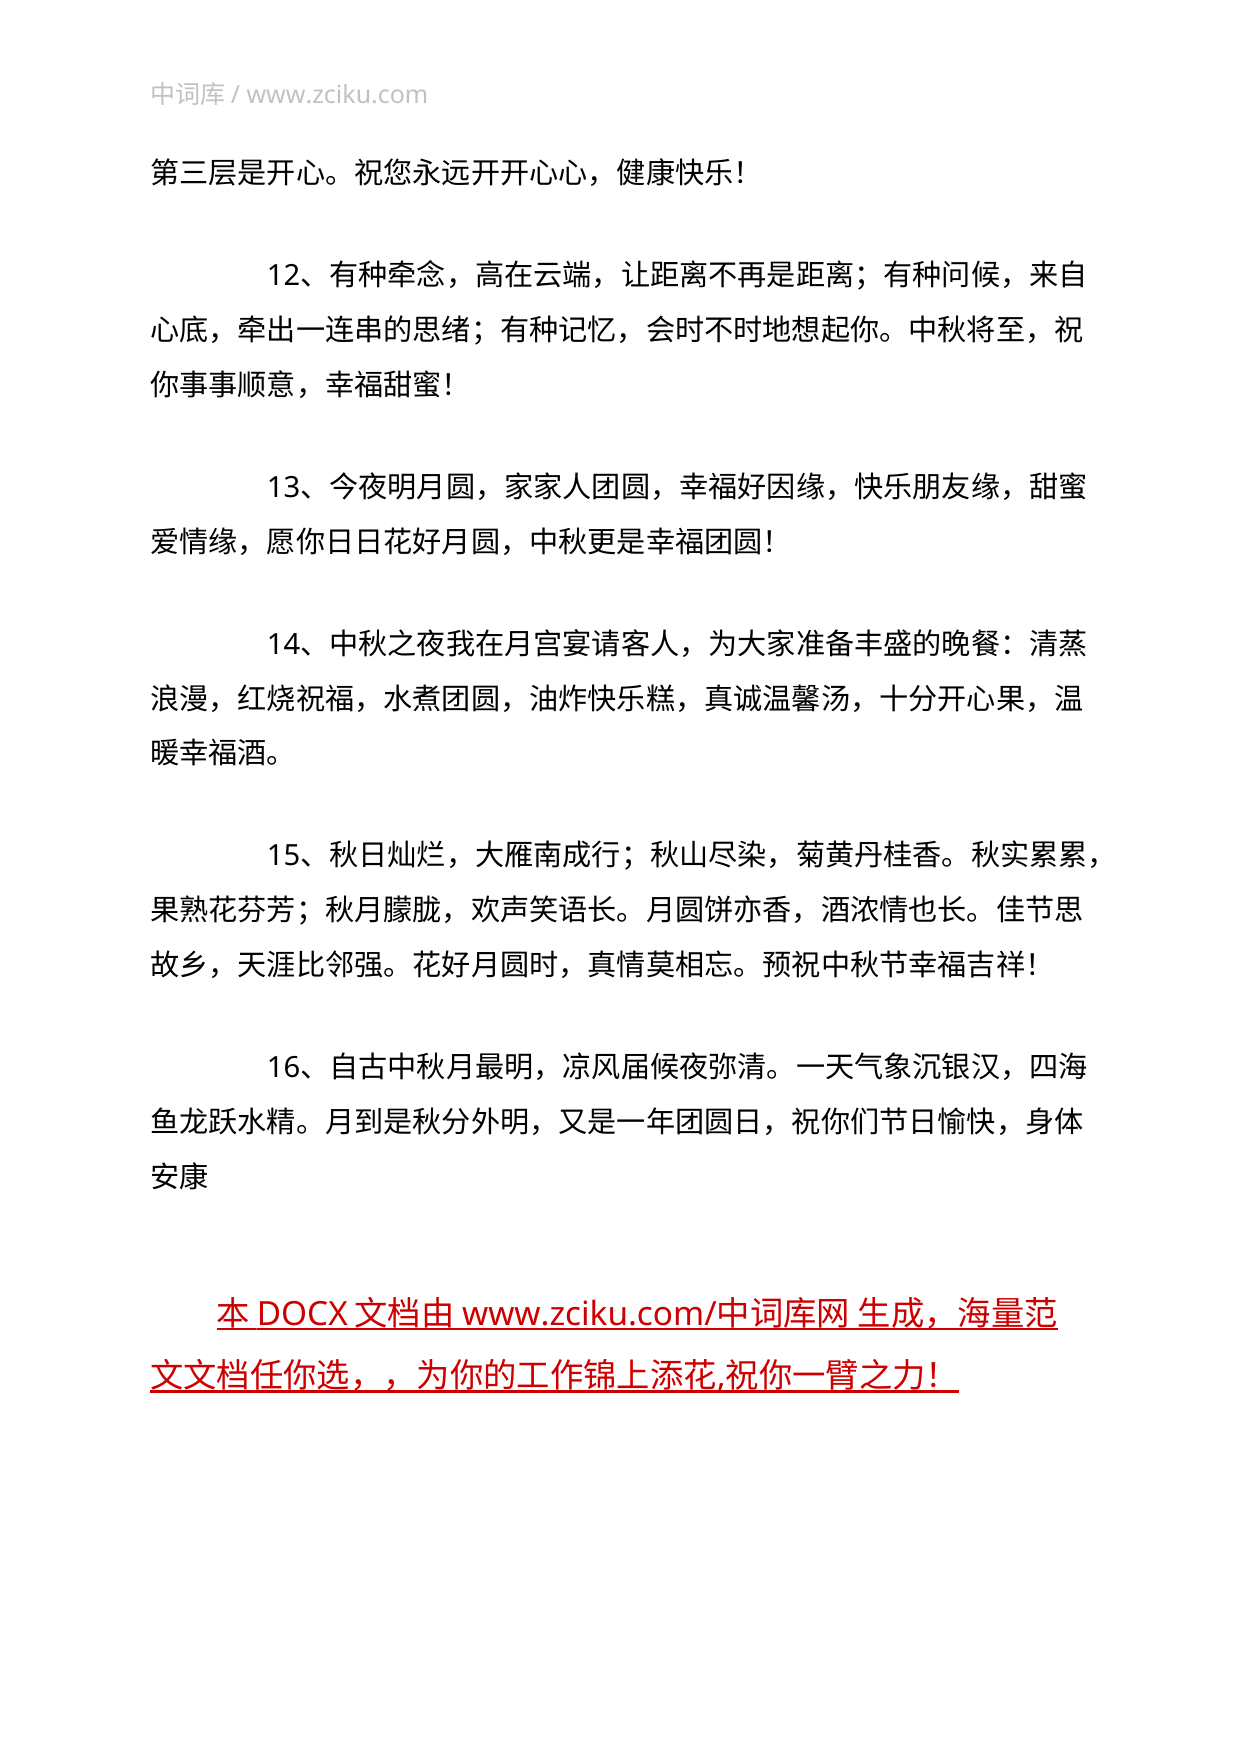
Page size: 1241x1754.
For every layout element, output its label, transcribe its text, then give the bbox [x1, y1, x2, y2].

text 本DOCX文档由 www.zciku.com/中词库网 生成，海量范文文档任你选，，为你的工作锦上添花,祝你一臂之力！ [150, 1286, 1090, 1398]
text 14、中秋之夜我在月宫宴请客人，为大家准备丰盛的晚餐：清蒸浪漫，红烧祝福，水煮团圆，油炸快乐糕，真诚温馨汤，十分开心果，温暖幸福酒。 [150, 620, 1090, 772]
text 16、自古中秋月最明，凉风届候夜弥清。一天气象沉银汉，四海鱼龙跃水精。月到是秋分外明，又是一年团圆日，祝你们节日愉快，身体安康 [150, 1043, 1090, 1196]
text 15、秋日灿烂，大雁南成行；秋山尽染，菊黄丹桂香。秋实累累，果熟花芬芳；秋月朦胧，欢声笑语长。月圆饼亦香，酒浓情也长。佳节思故乡，天涯比邻强。花好月圆时，真情莫相忘。预祝中秋节幸福吉祥！ [150, 832, 1090, 984]
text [150, 150, 1090, 192]
text 12、有种牵念，高在云端，让距离不再是距离；有种问候，来自心底，牵出一连串的思绪；有种记忆，会时不时地想起你。中秋将至，祝你事事顺意，幸福甜蜜！ [150, 252, 1090, 404]
text 13、今夜明月圆，家家人团圆，幸福好因缘，快乐朋友缘，甜蜜爱情缘，愿你日日花好月圆，中秋更是幸福团圆！ [150, 463, 1090, 561]
